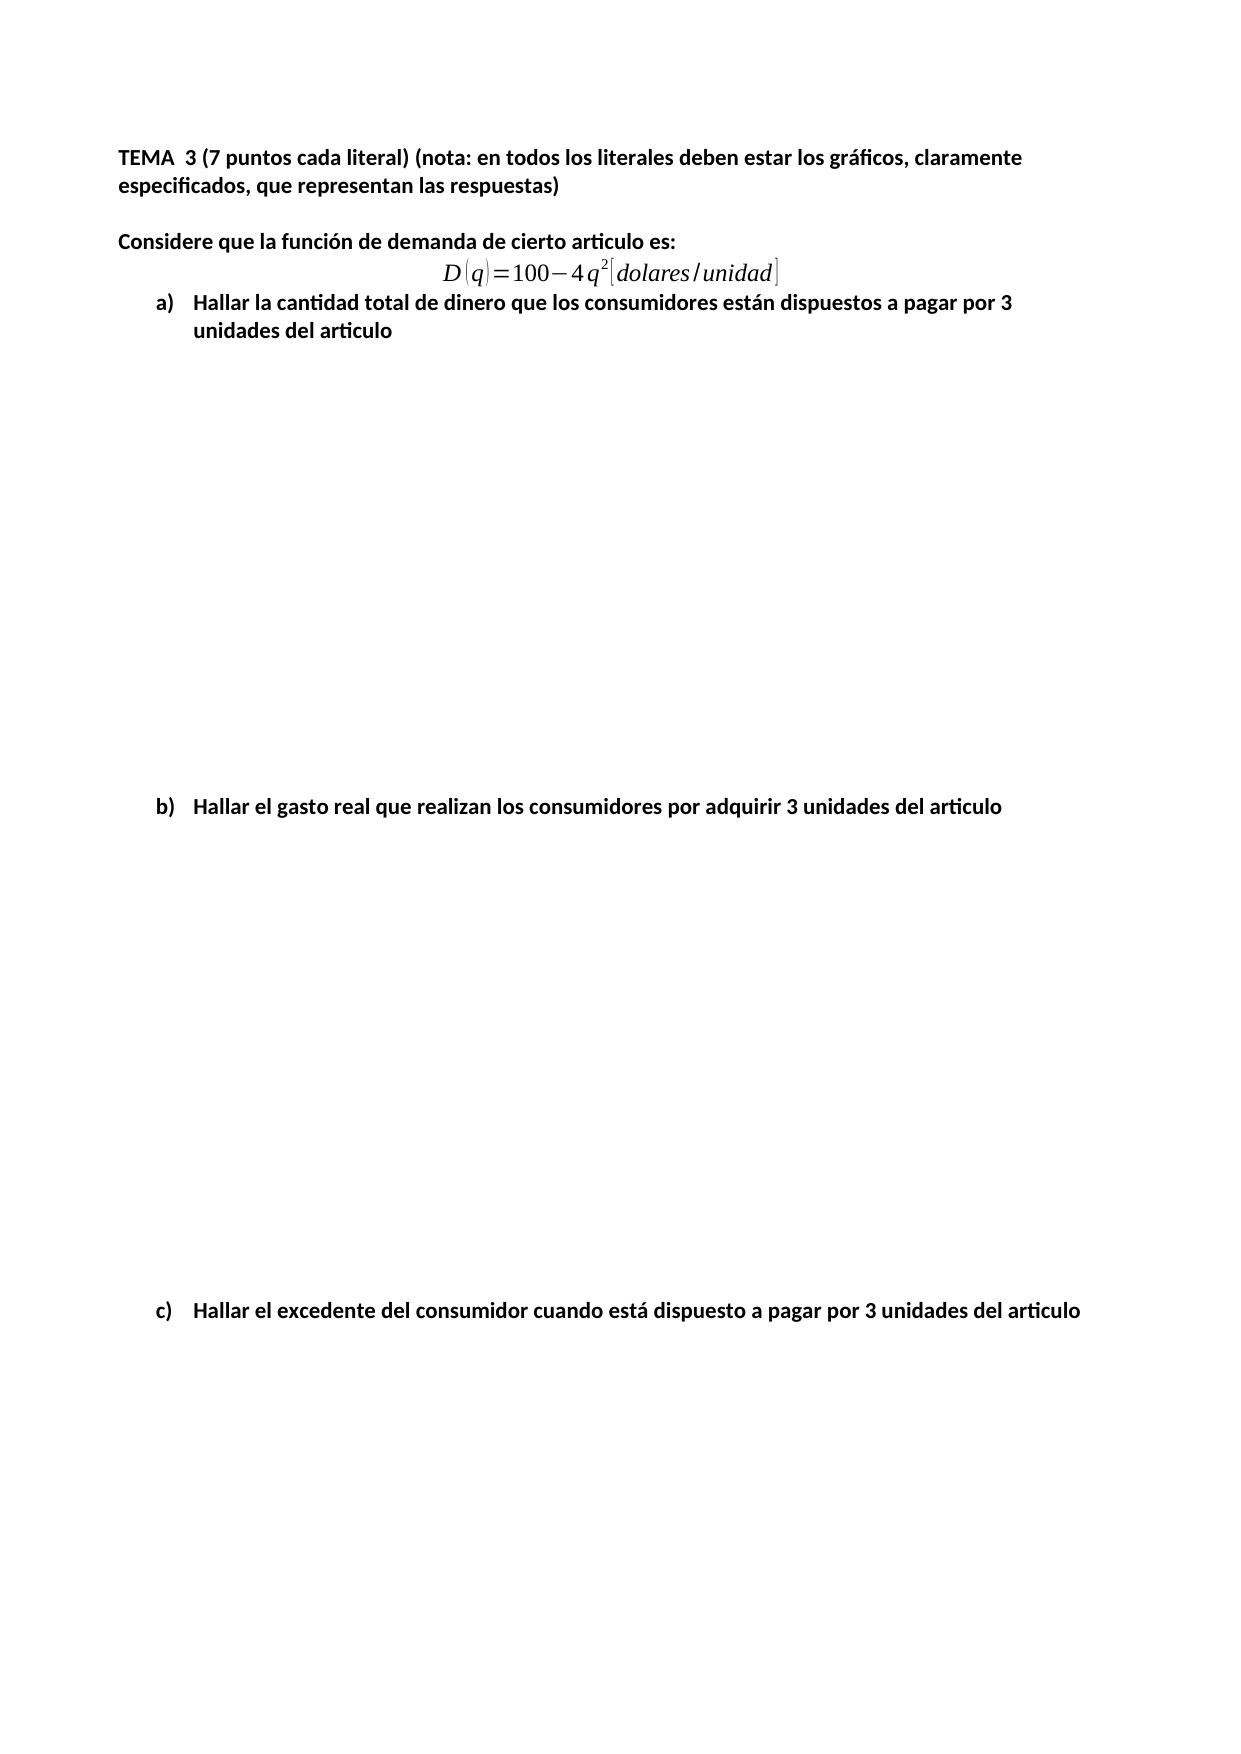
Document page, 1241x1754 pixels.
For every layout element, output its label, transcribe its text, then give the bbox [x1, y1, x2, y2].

list Hallar la cantidad total de dinero que los consumidores están dispuestos a pagar por 3 unidades del articulo [156, 288, 1102, 344]
text Considere que la función de demanda de cierto articulo es: [118, 227, 1102, 255]
text TEMA 3 (7 puntos cada literal) (nota: en todos los literales deben estar los gráficos, claramente especificados, que representan las respuestas) [118, 143, 1102, 199]
list Hallar el gasto real que realizan los consumidores por adquirir 3 unidades del articulo [156, 792, 1102, 820]
list Hallar el excedente del consumidor cuando está dispuesto a pagar por 3 unidades del articulo [156, 1297, 1102, 1325]
